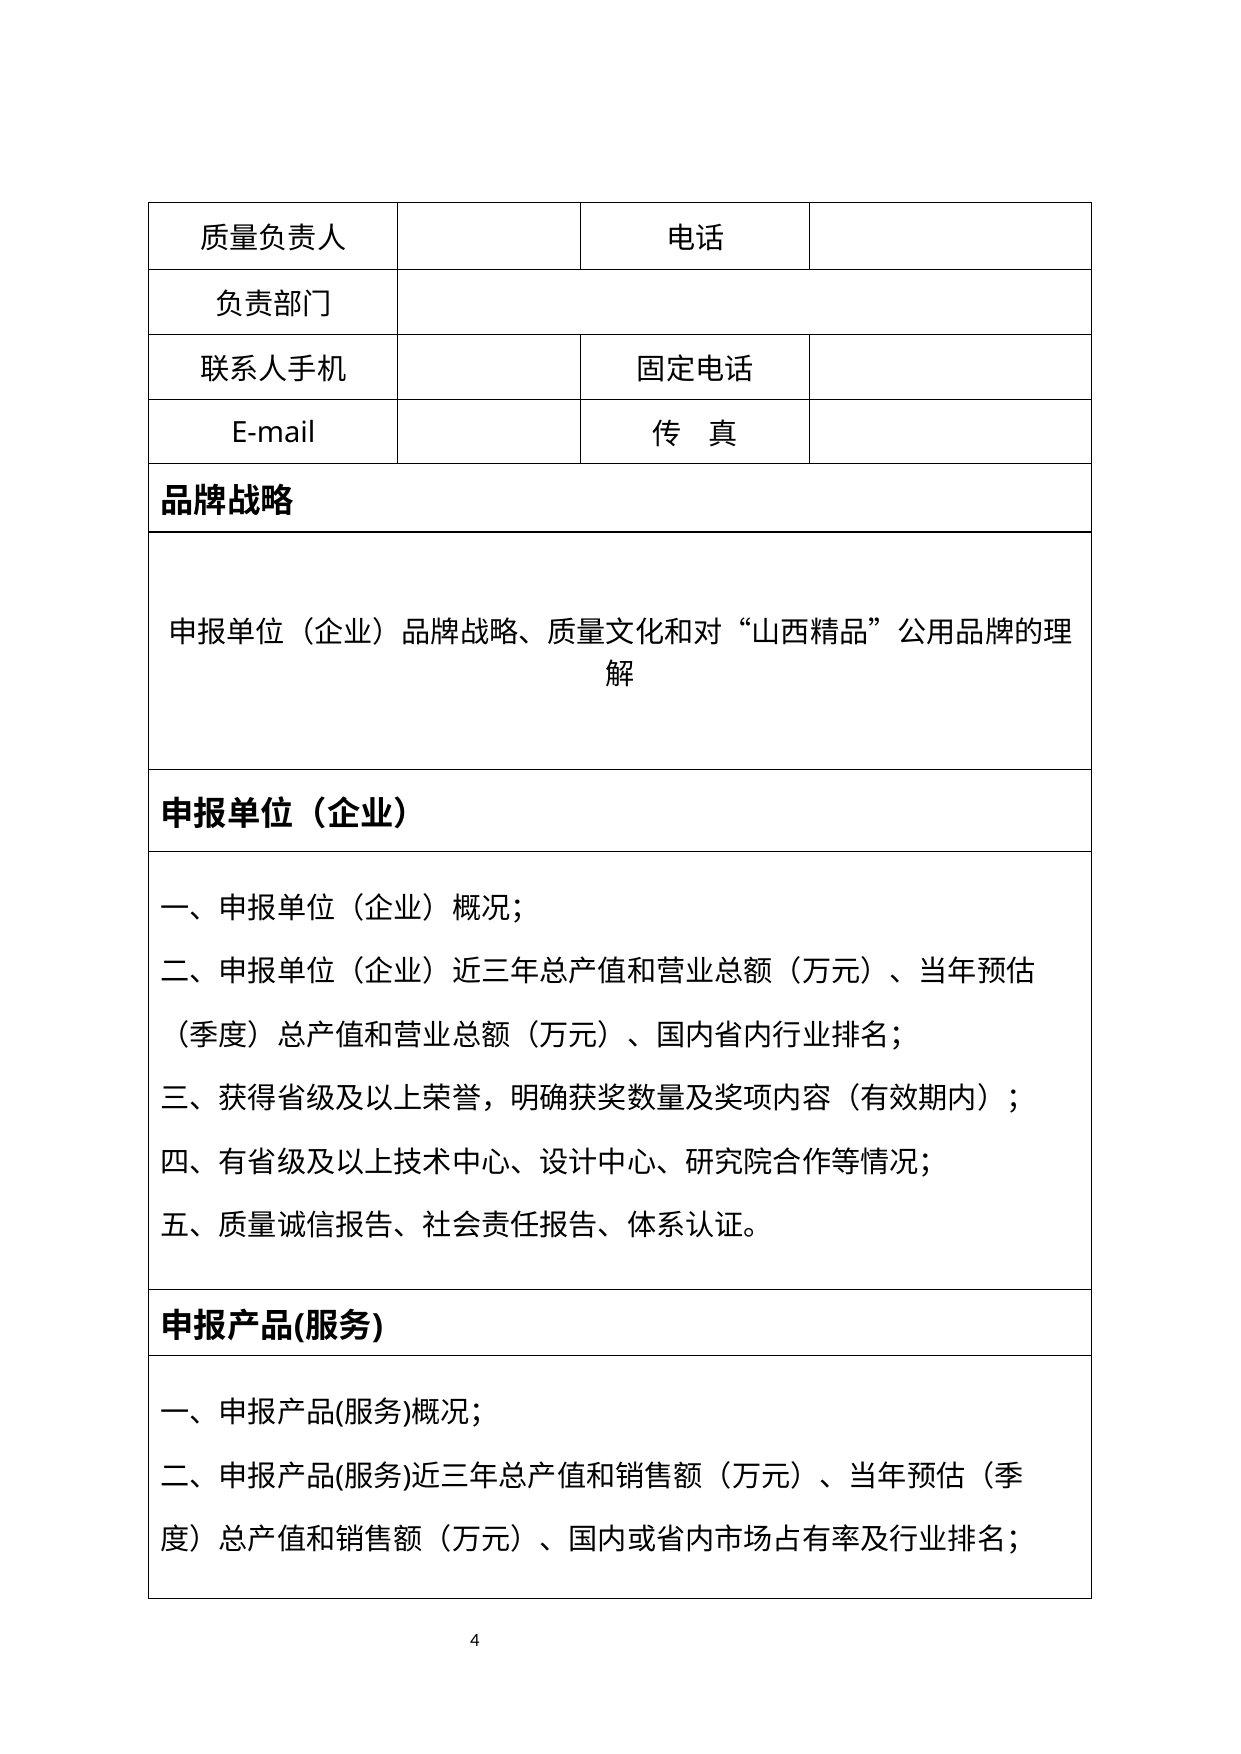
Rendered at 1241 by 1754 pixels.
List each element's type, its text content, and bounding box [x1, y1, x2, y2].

table_cell [398, 335, 580, 398]
table_cell 申报产品(服务) [149, 1290, 1091, 1355]
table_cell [149, 1356, 1091, 1598]
table_cell [810, 203, 1091, 269]
table_cell 申报单位（企业）品牌战略、质量文化和对“山西精品”公用品牌的理解 [149, 533, 1091, 769]
table_cell [398, 270, 1091, 333]
table_cell 联系人手机 [149, 335, 397, 398]
table_cell 品牌战略 [149, 464, 1091, 531]
table_cell 质量负责人 [149, 203, 397, 269]
table_cell 固定电话 [581, 335, 809, 398]
table_cell 申报单位（企业） [149, 770, 1091, 851]
table_cell [398, 400, 580, 463]
table_cell 传 真 [581, 400, 809, 463]
table_cell [810, 400, 1091, 463]
table_cell [398, 203, 580, 269]
table_cell 负责部门 [149, 270, 397, 333]
table_cell E-mail [149, 400, 397, 463]
table_cell 电话 [581, 203, 809, 269]
table_cell [810, 335, 1091, 398]
table_cell 申报单位（企业）概况； 申报单位（企业）近三年总产值和营业总额（万元）、当年预估（季度）总产值和营业总额（万元）、国内省内行业排名； 获得省级及以上荣誉，明确获奖数量及奖项内容（有效期内）； 有省级及以上技术中心、设计中心、研究院合作等情况； 质量诚信报告、社会责任报告、体系认证。 [149, 852, 1091, 1289]
